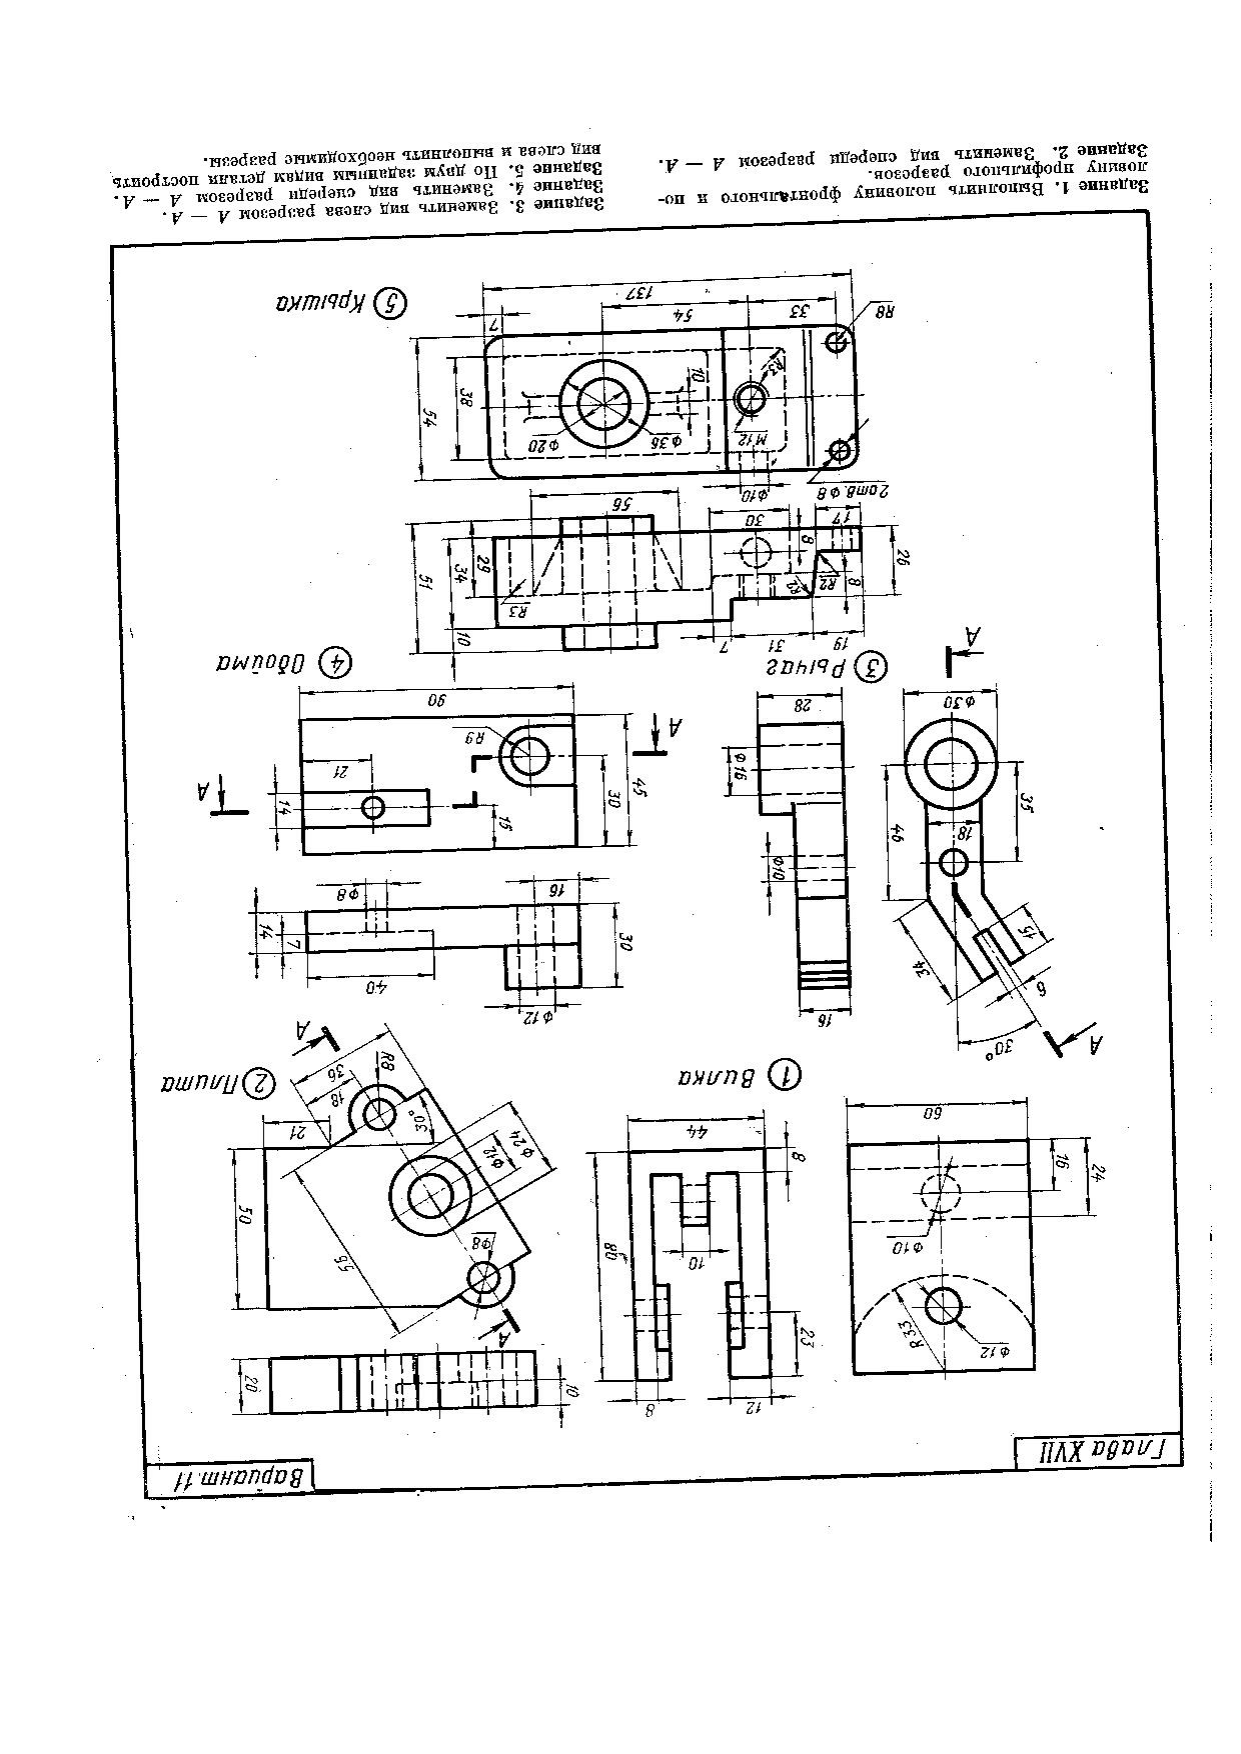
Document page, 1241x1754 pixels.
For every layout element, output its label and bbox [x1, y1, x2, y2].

picture [88, 118, 1219, 1542]
